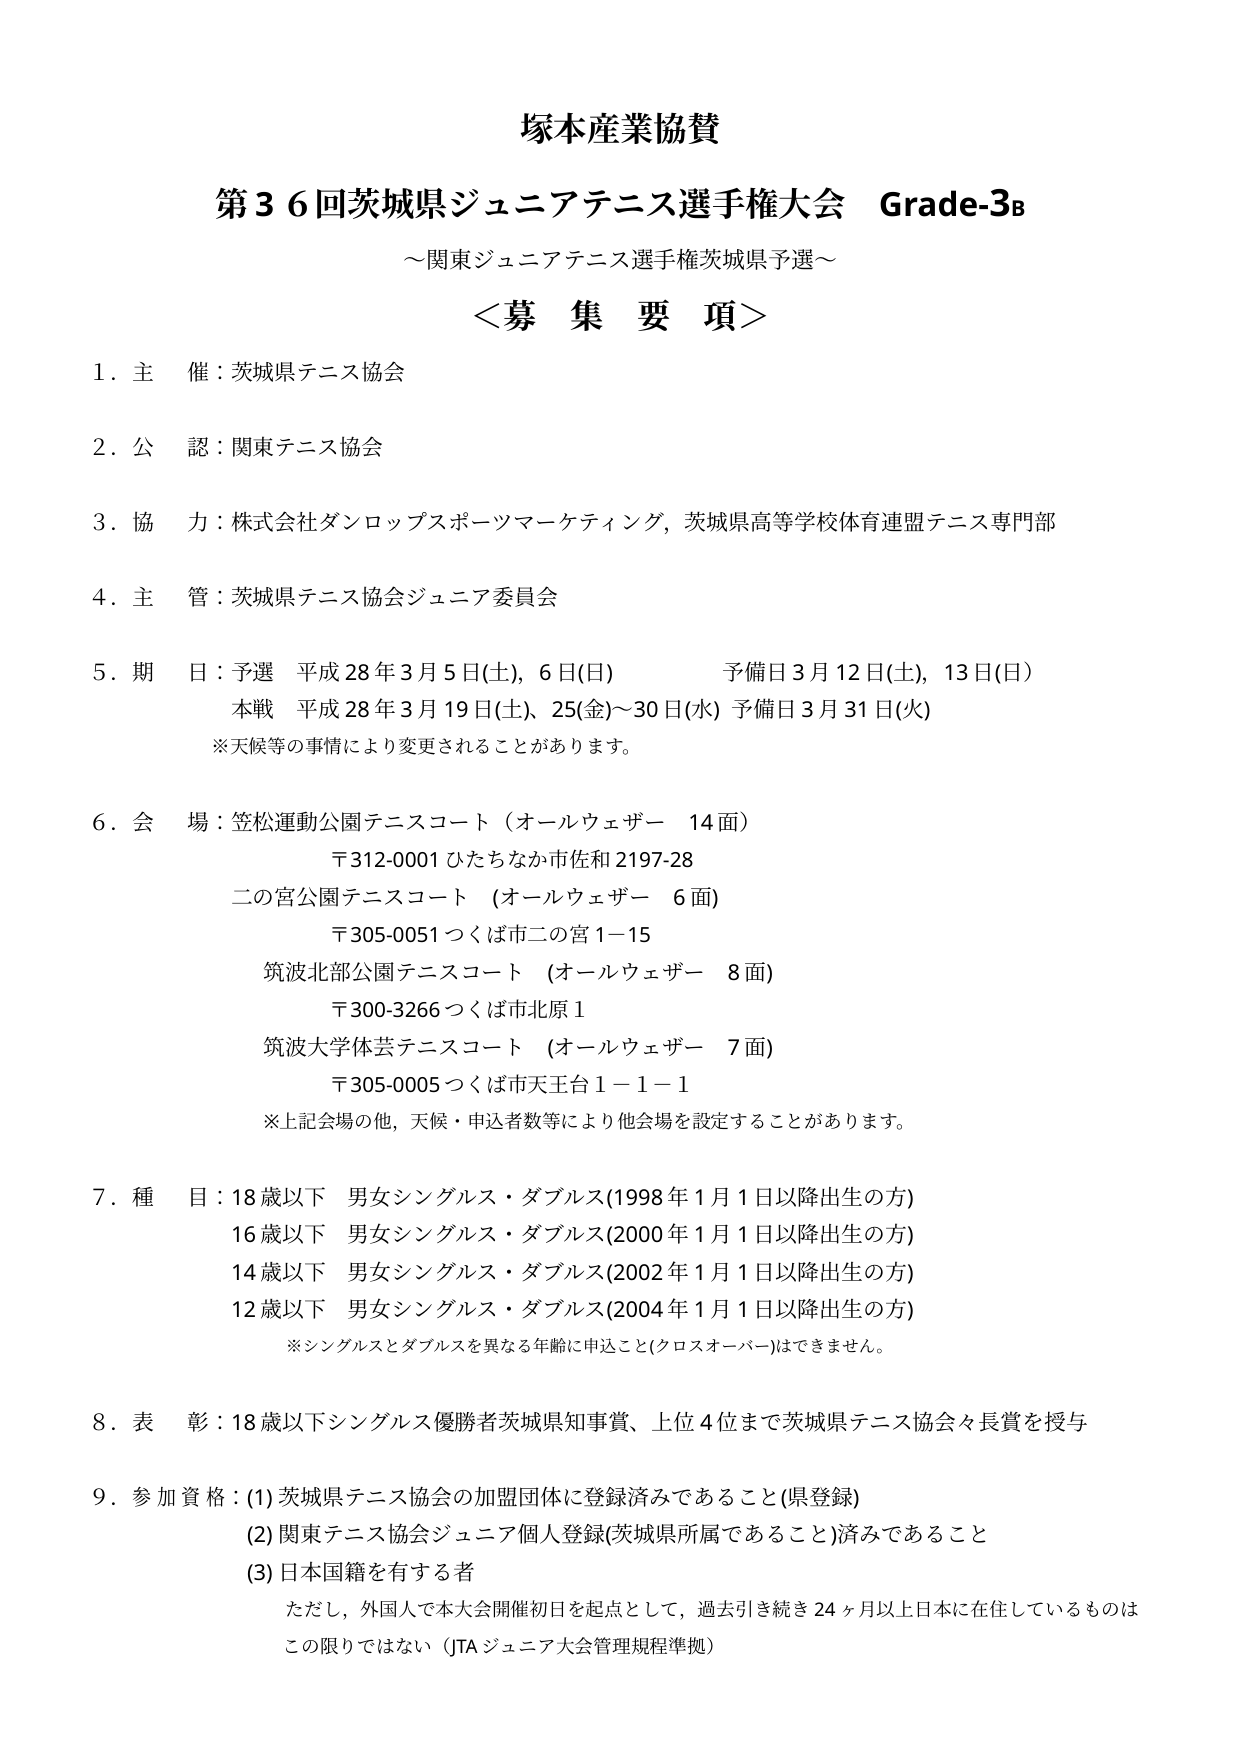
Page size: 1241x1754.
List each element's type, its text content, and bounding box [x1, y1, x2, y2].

text 筑波北部公園テニスコート (オールウェザー 8面) [89, 952, 1152, 989]
text ※上記会場の他，天候・申込者数等により他会場を設定することがあります。 [89, 1102, 1152, 1139]
text 〒300-3266つくば市北原１ [89, 989, 1152, 1027]
text ９．参加資格：(2) 関東テニス協会ジュニア個人登録(茨城県所属であること)済みであること [89, 1514, 1152, 1552]
text ２．公認：関東テニス協会 [89, 427, 1152, 464]
text ５．期日：本戦 平成28年3月19日(土)、25(金)～30日(水) 予備日3月31日(火) [89, 689, 1152, 727]
text この限りではない（JTAジュニア大会管理規程準拠） [0, 1627, 1152, 1664]
text 〒305-0051つくば市二の宮1－15 [89, 914, 1152, 952]
text ７．種目：16歳以下 男女シングルス・ダブルス(2000年1月1日以降出生の方) [89, 1214, 1152, 1252]
text ６．会場：二の宮公園テニスコート (オールウェザー 6面) [89, 877, 1152, 914]
text ７．種目：18歳以下 男女シングルス・ダブルス(1998年1月1日以降出生の方) [89, 1177, 1152, 1214]
text ４．主管：茨城県テニス協会ジュニア委員会 [89, 577, 1152, 614]
text ５．期日：予選 平成28年3月5日(土)，6日(日) 予備日3月12日(土)，13日(日） [89, 652, 1152, 689]
text ただし，外国人で本大会開催初日を起点として，過去引き続き24ヶ月以上日本に在住しているものは [0, 1589, 1152, 1627]
text ９．参加資格：(3) 日本国籍を有する者 [89, 1552, 1152, 1589]
text 〒312-0001ひたちなか市佐和2197-28 [89, 839, 1152, 877]
text 〒305-0005つくば市天王台１－１－１ [89, 1064, 1152, 1102]
text ７．種目：12歳以下 男女シングルス・ダブルス(2004年1月1日以降出生の方) [89, 1289, 1152, 1327]
text ３．協力：株式会社ダンロップスポーツマーケティング，茨城県高等学校体育連盟テニス専門部 [89, 502, 1152, 539]
text ＜募 集 要 項＞ [89, 277, 1152, 352]
text ８．表彰：18歳以下シングルス優勝者茨城県知事賞、上位4位まで茨城県テニス協会々長賞を授与 [89, 1402, 1152, 1439]
text ７．種目：14歳以下 男女シングルス・ダブルス(2002年1月1日以降出生の方) [89, 1252, 1152, 1289]
text 第3６回茨城県ジュニアテニス選手権大会 Grade-3B [89, 164, 1152, 239]
text ６．会場：笠松運動公園テニスコート（オールウェザー 14面） [89, 802, 1152, 839]
text １．主催：茨城県テニス協会 [89, 352, 1152, 389]
text 塚本産業協賛 [89, 89, 1152, 164]
text ９．参加資格：(1) 茨城県テニス協会の加盟団体に登録済みであること(県登録) [89, 1477, 1152, 1514]
text ※天候等の事情により変更されることがあります。 [89, 727, 1152, 764]
text 筑波大学体芸テニスコート (オールウェザー 7面) [89, 1027, 1152, 1064]
text ～関東ジュニアテニス選手権茨城県予選～ [89, 239, 1152, 277]
text ※シングルスとダブルスを異なる年齢に申込こと(クロスオーバー)はできません。 [89, 1327, 1152, 1364]
